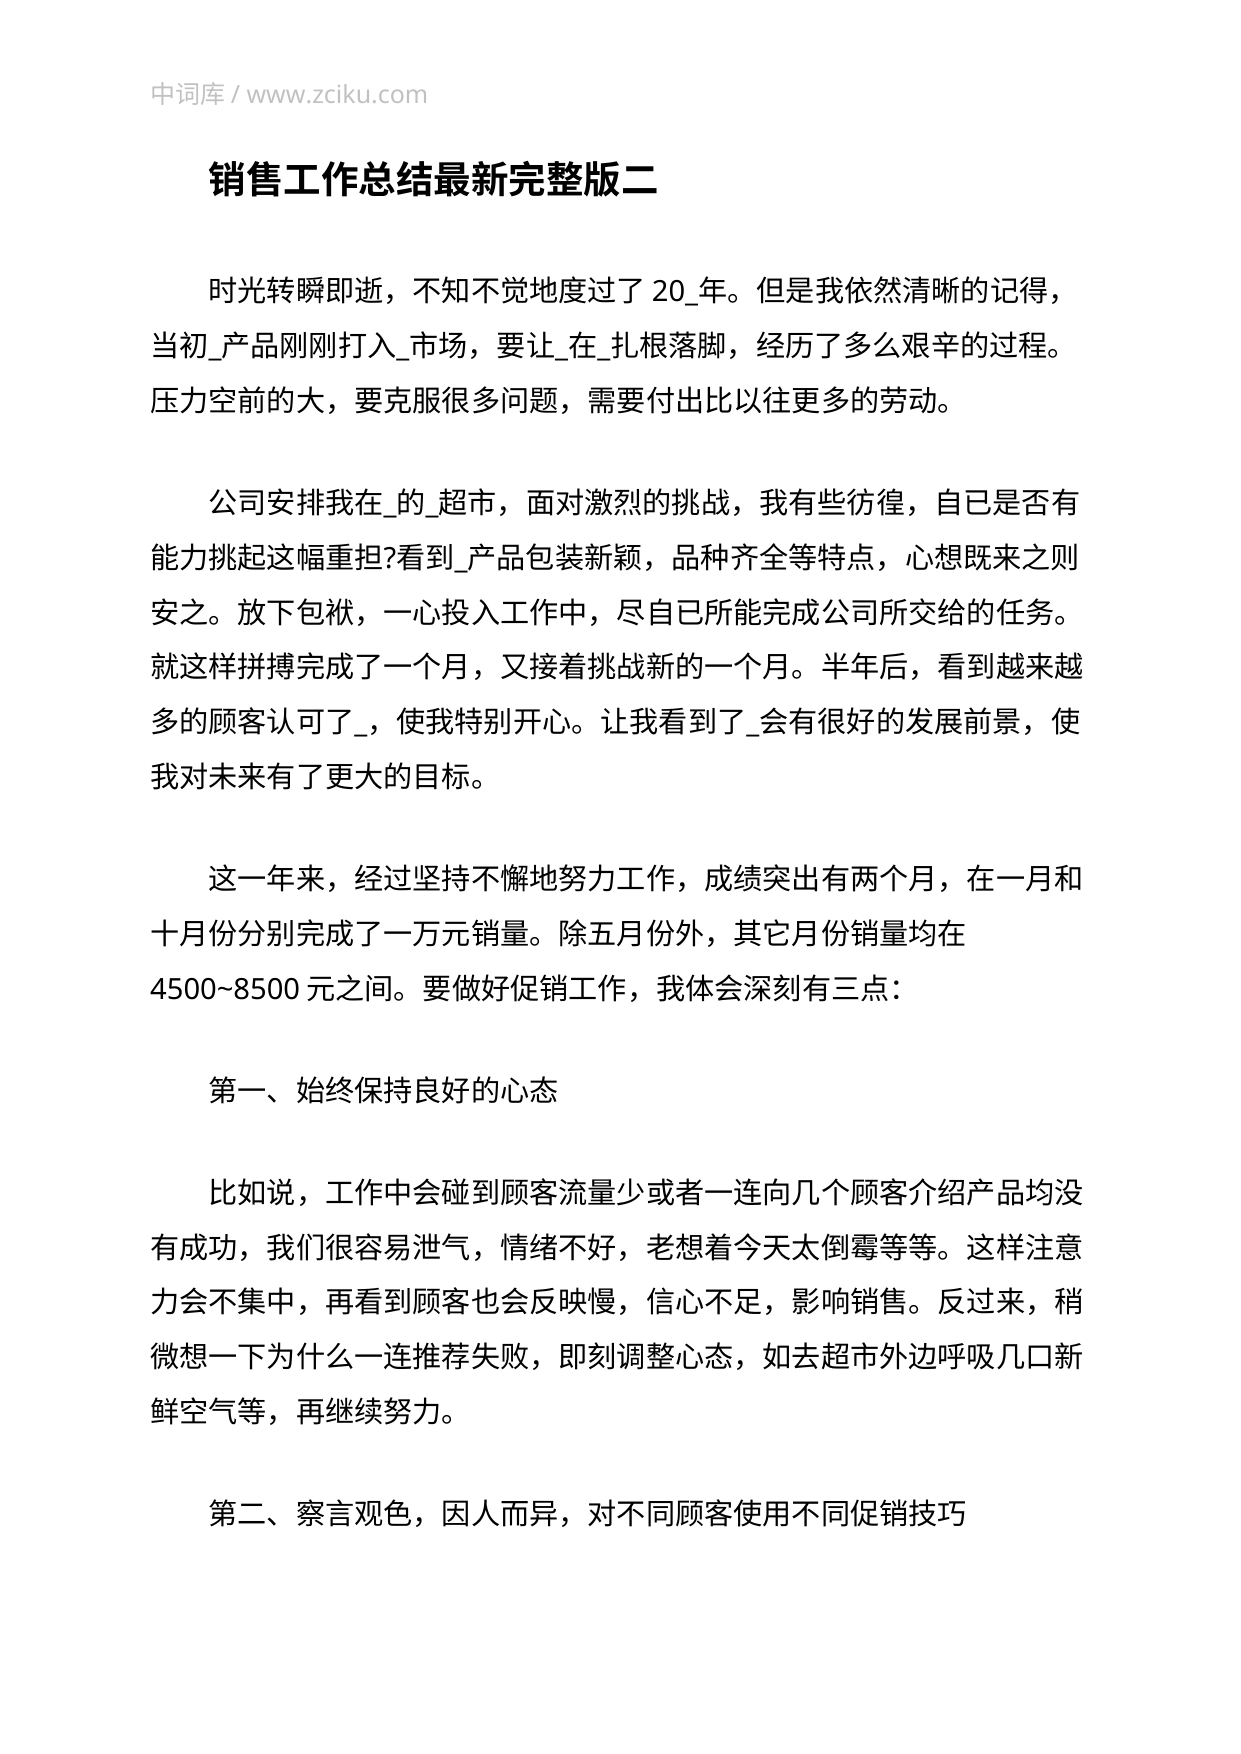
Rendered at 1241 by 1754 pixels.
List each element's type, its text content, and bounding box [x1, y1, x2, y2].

text 时光转瞬即逝，不知不觉地度过了20_年。但是我依然清晰的记得，当初_产品刚刚打入_市场，要让_在_扎根落脚，经历了多么艰辛的过程。压力空前的大，要克服很多问题，需要付出比以往更多的劳动。 [150, 267, 1090, 420]
text 第二、察言观色，因人而异，对不同顾客使用不同促销技巧 [150, 1491, 1090, 1533]
text 销售工作总结最新完整版二 [150, 150, 1090, 204]
text 公司安排我在_的_超市，面对激烈的挑战，我有些彷徨，自已是否有能力挑起这幅重担?看到_产品包装新颖，品种齐全等特点，心想既来之则安之。放下包袱，一心投入工作中，尽自已所能完成公司所交给的任务。就这样拼搏完成了一个月，又接着挑战新的一个月。半年后，看到越来越多的顾客认可了_，使我特别开心。让我看到了_会有很好的发展前景，使我对未来有了更大的目标。 [150, 479, 1090, 796]
text 第一、始终保持良好的心态 [150, 1067, 1090, 1110]
text 比如说，工作中会碰到顾客流量少或者一连向几个顾客介绍产品均没有成功，我们很容易泄气，情绪不好，老想着今天太倒霉等等。这样注意力会不集中，再看到顾客也会反映慢，信心不足，影响销售。反过来，稍微想一下为什么一连推荐失败，即刻调整心态，如去超市外边呼吸几口新鲜空气等，再继续努力。 [150, 1169, 1090, 1431]
text 这一年来，经过坚持不懈地努力工作，成绩突出有两个月，在一月和十月份分别完成了一万元销量。除五月份外，其它月份销量均在4500~8500元之间。要做好促销工作，我体会深刻有三点： [150, 856, 1090, 1008]
